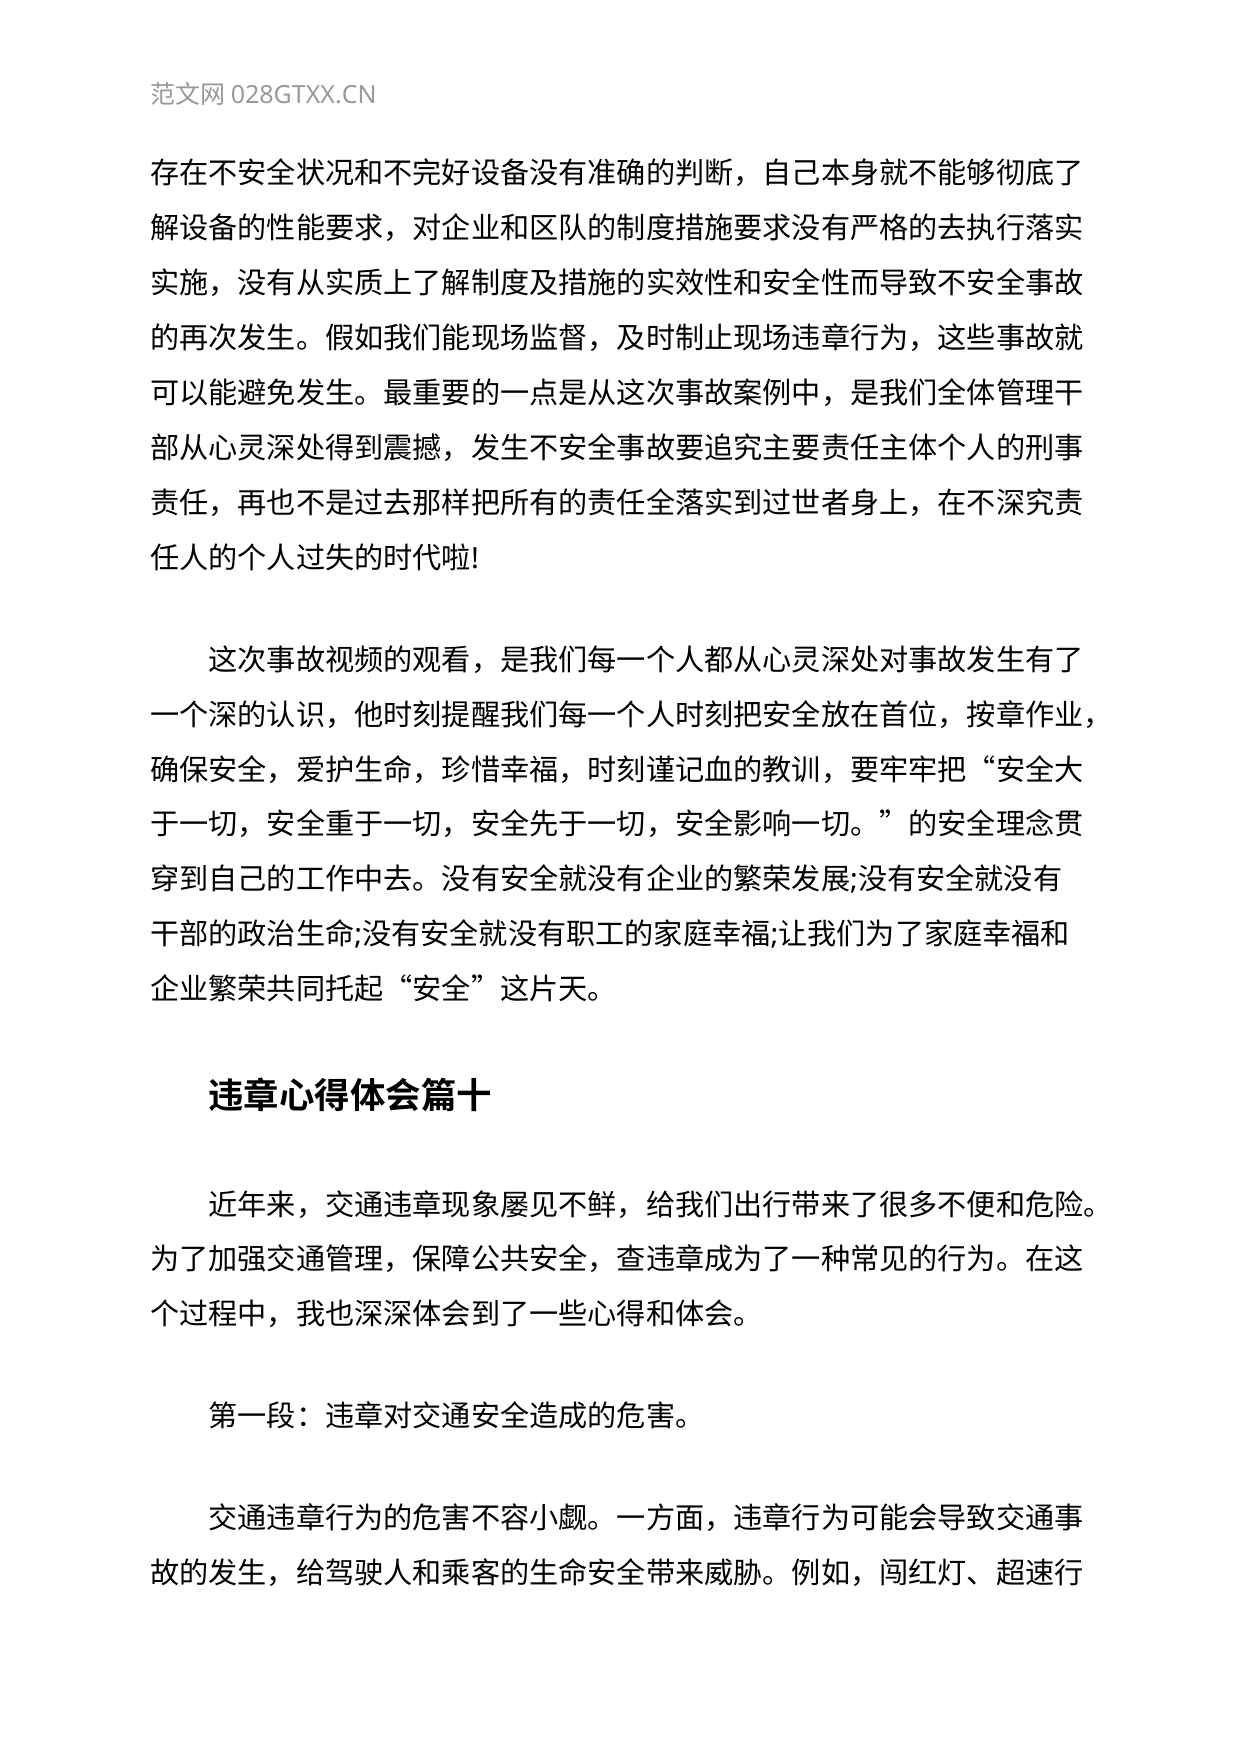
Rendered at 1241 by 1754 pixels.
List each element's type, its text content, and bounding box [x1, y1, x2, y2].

text 第一段：违章对交通安全造成的危害。 [150, 1393, 1090, 1435]
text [150, 1494, 1090, 1592]
text 近年来，交通违章现象屡见不鲜，给我们出行带来了很多不便和危险。为了加强交通管理，保障公共安全，查违章成为了一种常见的行为。在这个过程中，我也深深体会到了一些心得和体会。 [150, 1181, 1090, 1333]
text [150, 150, 1090, 577]
text 这次事故视频的观看，是我们每一个人都从心灵深处对事故发生有了一个深的认识，他时刻提醒我们每一个人时刻把安全放在首位，按章作业，确保安全，爱护生命，珍惜幸福，时刻谨记血的教训，要牢牢把“安全大于一切，安全重于一切，安全先于一切，安全影响一切。”的安全理念贯穿到自己的工作中去。没有安全就没有企业的繁荣发展;没有安全就没有干部的政治生命;没有安全就没有职工的家庭幸福;让我们为了家庭幸福和企业繁荣共同托起“安全”这片天。 [150, 636, 1090, 1008]
text 违章心得体会篇十 [150, 1068, 1090, 1119]
